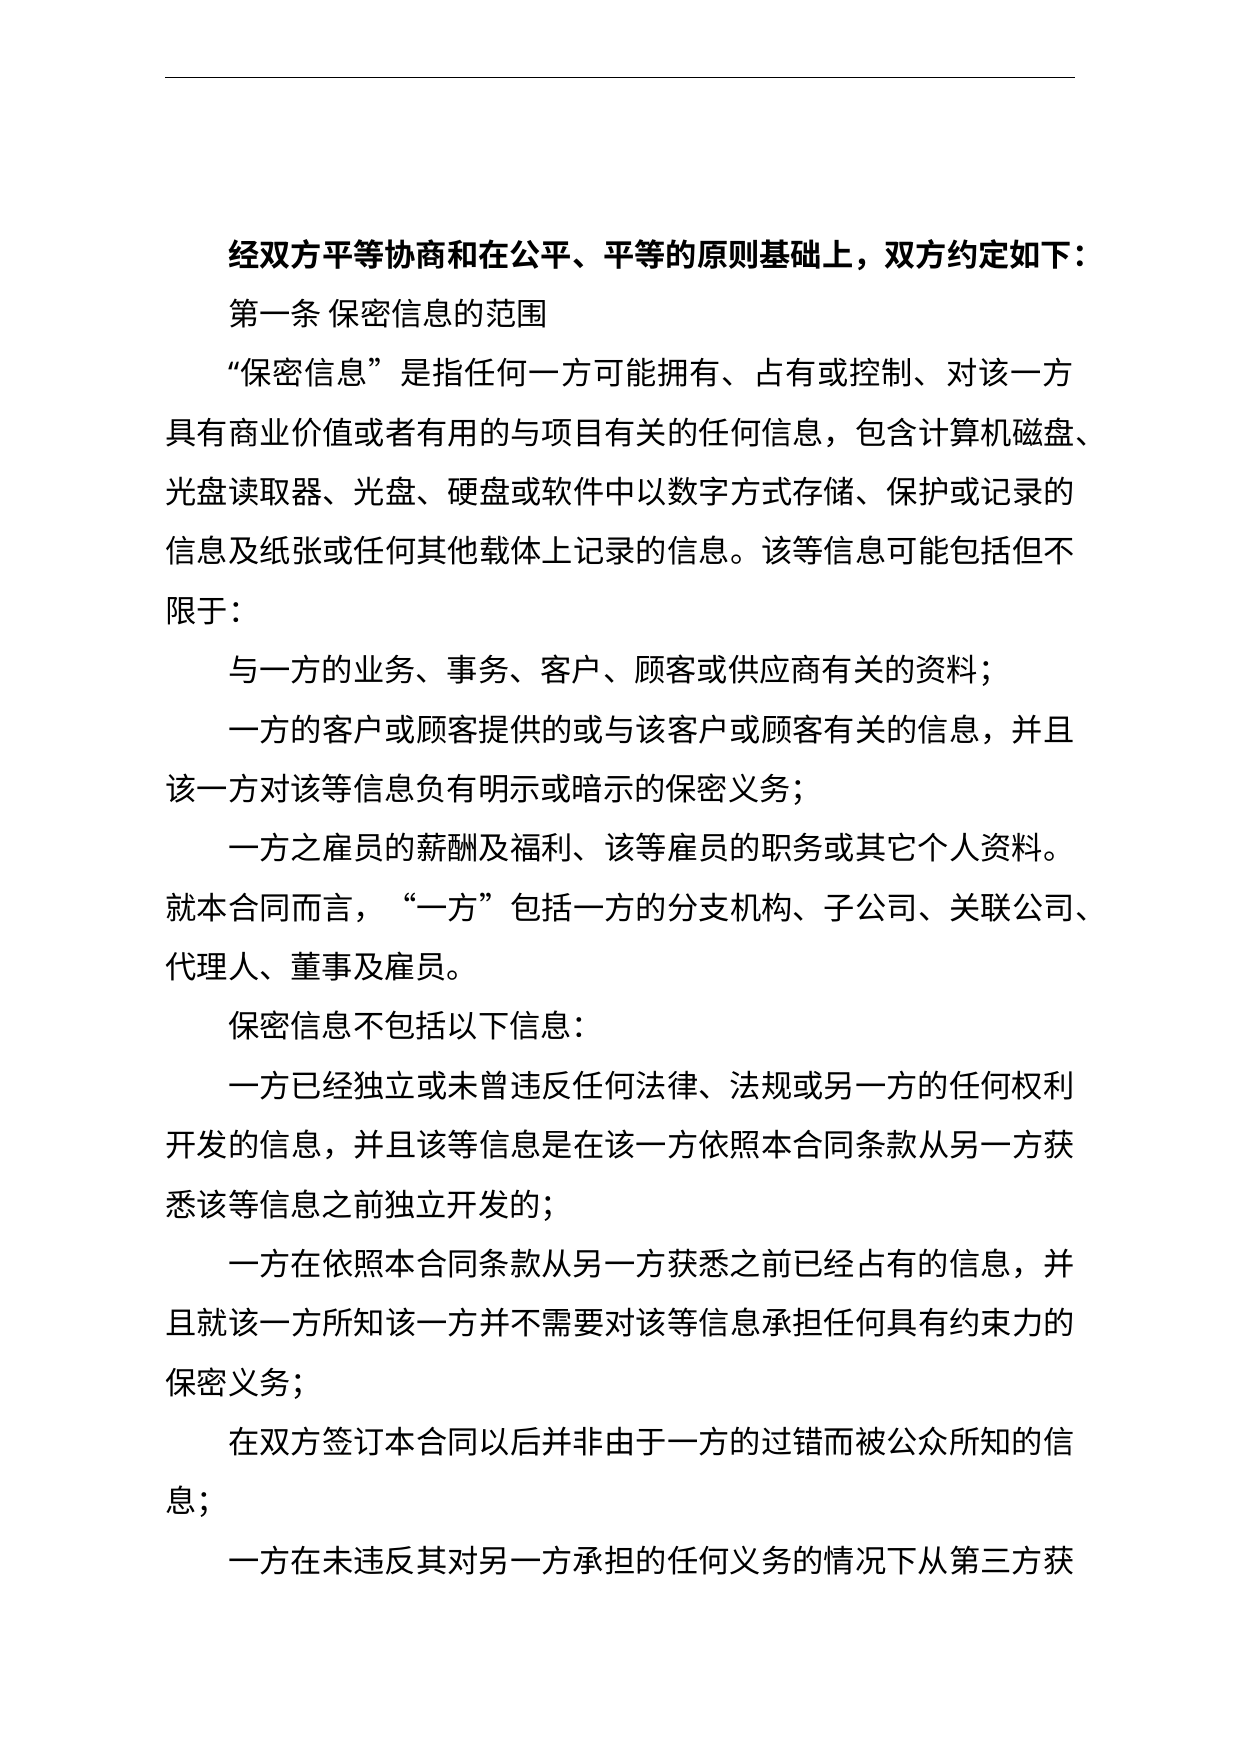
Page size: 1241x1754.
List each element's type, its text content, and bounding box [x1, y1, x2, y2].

text 与一方的业务、事务、客户、顾客或供应商有关的资料； [165, 634, 1075, 693]
text 第一条 保密信息的范围 [165, 278, 1075, 337]
text “保密信息”是指任何一方可能拥有、占有或控制、对该一方具有商业价值或者有用的与项目有关的任何信息，包含计算机磁盘、光盘读取器、光盘、硬盘或软件中以数字方式存储、保护或记录的信息及纸张或任何其他载体上记录的信息。该等信息可能包括但不限于： [165, 337, 1075, 634]
text 一方已经独立或未曾违反任何法律、法规或另一方的任何权利开发的信息，并且该等信息是在该一方依照本合同条款从另一方获悉该等信息之前独立开发的； [165, 1050, 1075, 1228]
text 一方在依照本合同条款从另一方获悉之前已经占有的信息，并且就该一方所知该一方并不需要对该等信息承担任何具有约束力的保密义务； [165, 1228, 1075, 1406]
text 一方之雇员的薪酬及福利、该等雇员的职务或其它个人资料。就本合同而言，“一方”包括一方的分支机构、子公司、关联公司、代理人、董事及雇员。 [165, 812, 1075, 990]
text 经双方平等协商和在公平、平等的原则基础上，双方约定如下： [165, 218, 1075, 278]
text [165, 1525, 1075, 1584]
text 在双方签订本合同以后并非由于一方的过错而被公众所知的信息； [165, 1406, 1075, 1525]
text 一方的客户或顾客提供的或与该客户或顾客有关的信息，并且该一方对该等信息负有明示或暗示的保密义务； [165, 693, 1075, 812]
text 保密信息不包括以下信息： [165, 990, 1075, 1050]
